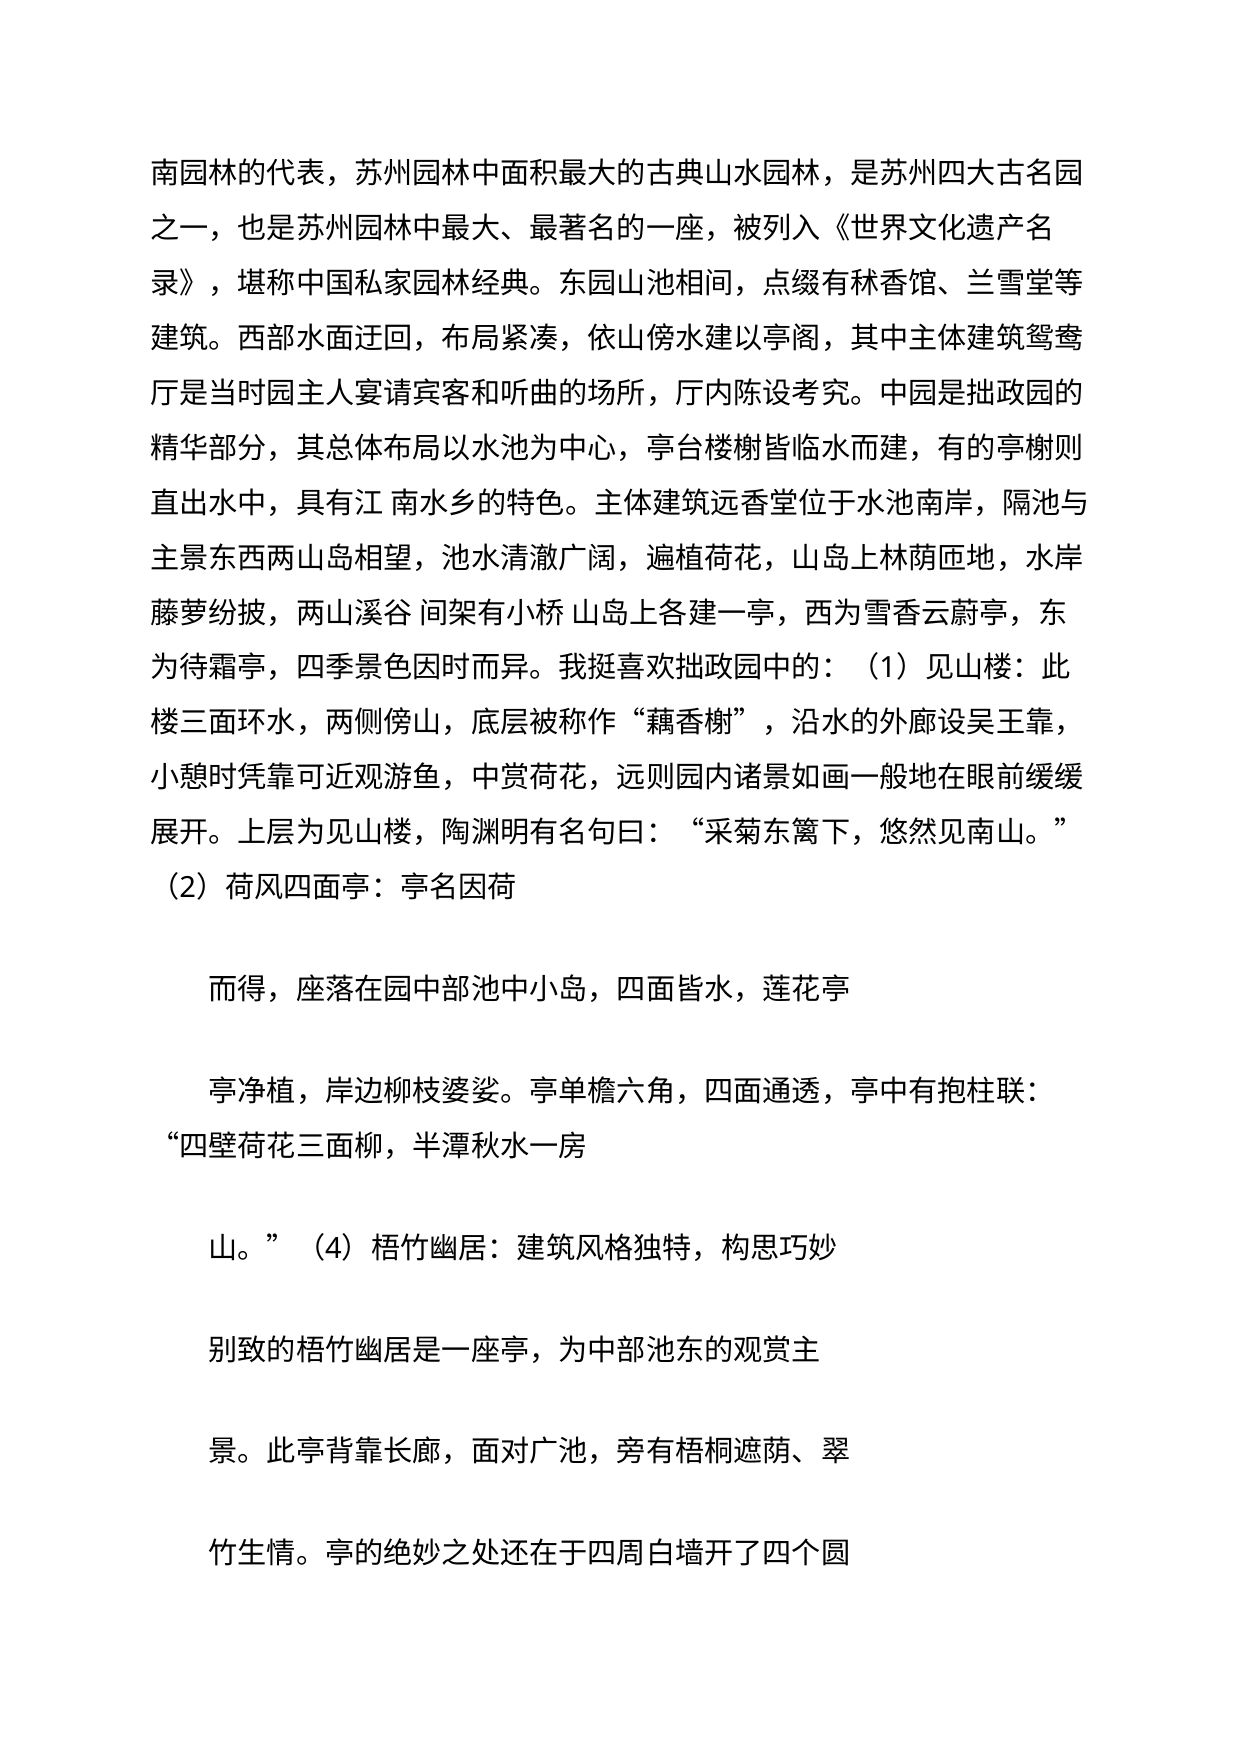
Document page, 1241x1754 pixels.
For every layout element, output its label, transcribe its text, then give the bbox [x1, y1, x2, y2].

text 而得，座落在园中部池中小岛，四面皆水，莲花亭 [150, 966, 1090, 1008]
text 山。”（4）梧竹幽居：建筑风格独特，构思巧妙 [150, 1224, 1090, 1267]
text 别致的梧竹幽居是一座亭，为中部池东的观赏主 [150, 1326, 1090, 1368]
text 亭净植，岸边柳枝婆娑。亭单檐六角，四面通透，亭中有抱柱联：“四壁荷花三面柳，半潭秋水一房 [150, 1067, 1090, 1165]
text 景。此亭背靠长廊，面对广池，旁有梧桐遮荫、翠 [150, 1428, 1090, 1470]
text 竹生情。亭的绝妙之处还在于四周白墙开了四个圆 [150, 1530, 1090, 1572]
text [150, 150, 1090, 906]
